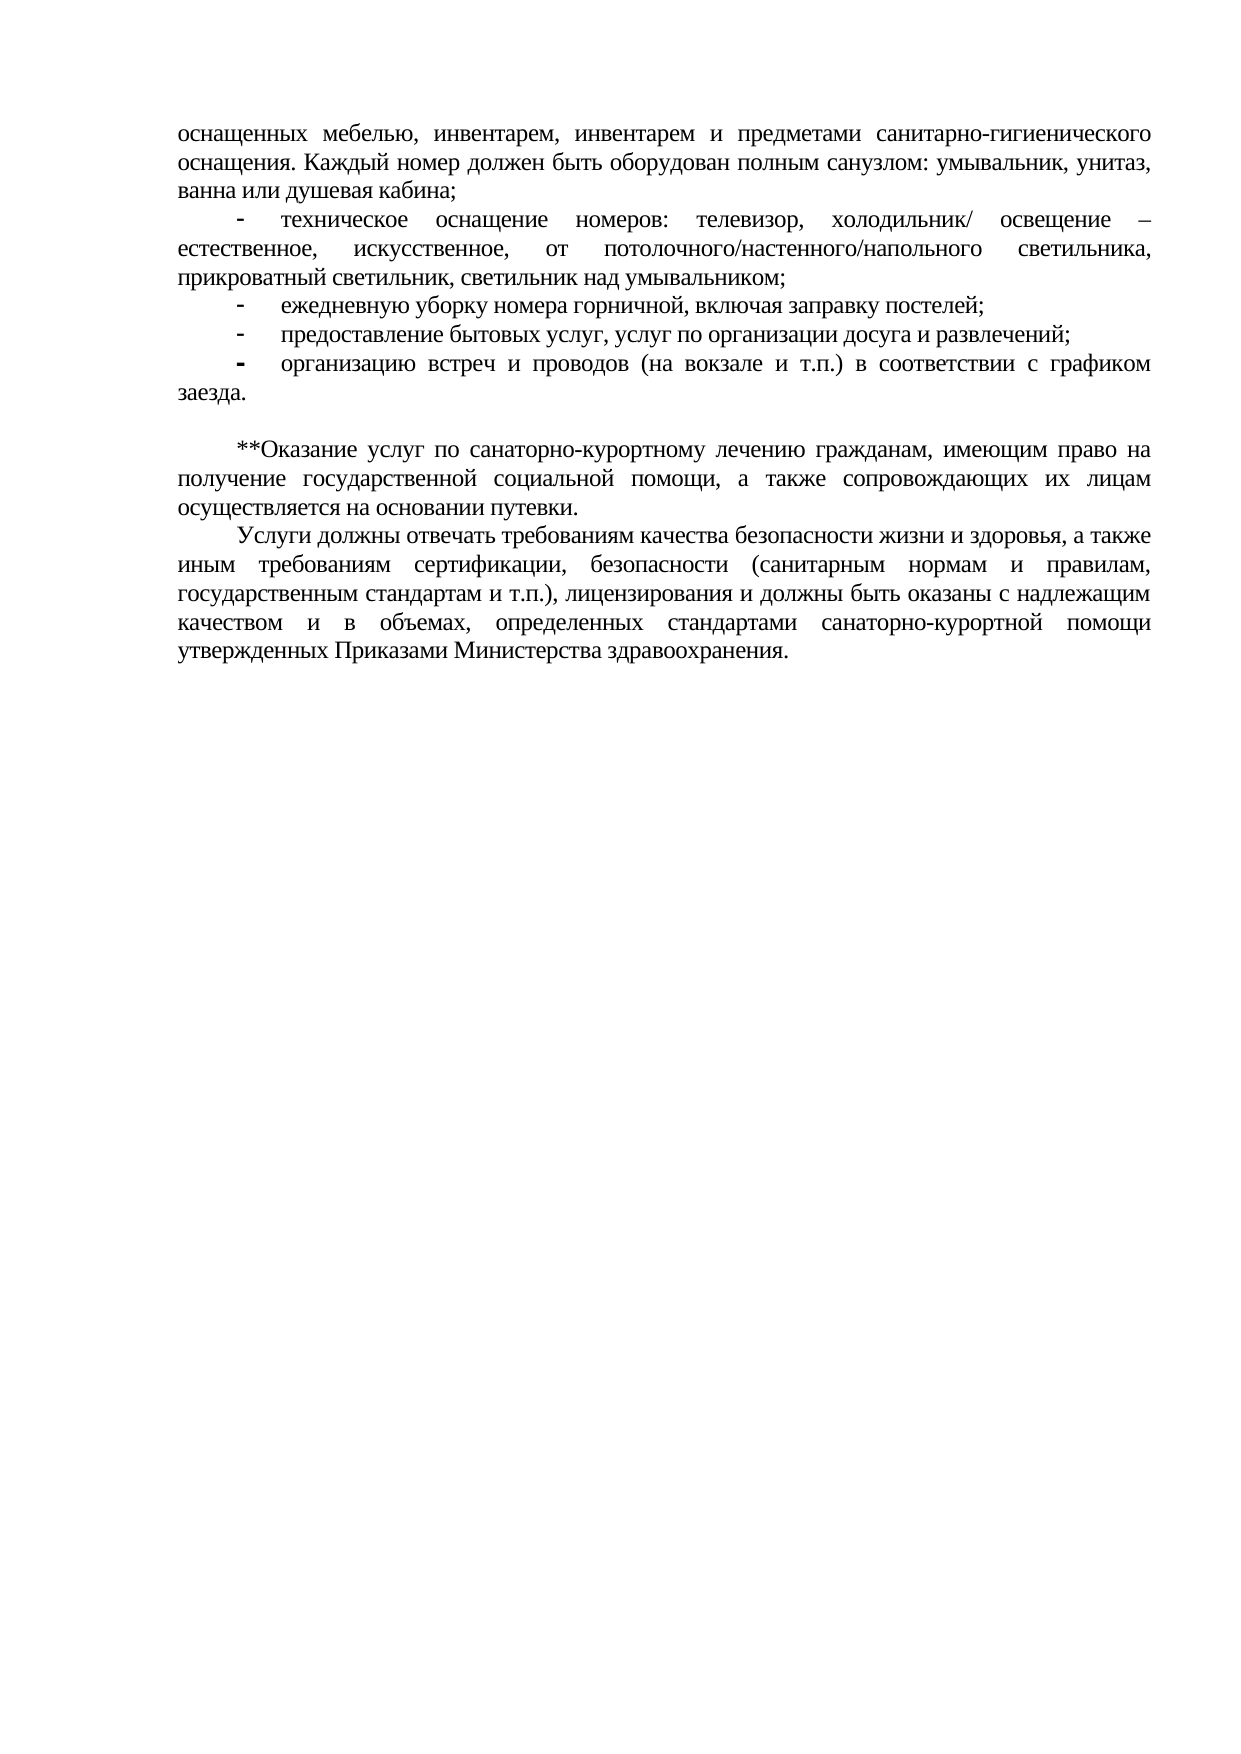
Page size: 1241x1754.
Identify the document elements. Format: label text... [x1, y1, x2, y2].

text Услуги должны отвечать требованиям качества безопасности жизни и здоровья, а также иным требованиям сертификации, безопасности (санитарным нормам и правилам, государственным стандартам и т.п.), лицензирования и должны быть оказаны с надлежащим качеством и в объемах, определенных стандартами санаторно-курортной помощи утвержденных Приказами Министерства здравоохранения. [177, 521, 1152, 664]
list предоставление бытовых услуг, услуг по организации досуга и развлечений; [177, 319, 1152, 348]
list организацию встреч и проводов (на вокзале и т.п.) в соответствии с графиком заезда. [177, 348, 1152, 406]
text **Оказание услуг по санаторно-курортному лечению гражданам, имеющим право на получение государственной социальной помощи, а также сопровождающих их лицам осуществляется на основании путевки. [177, 434, 1152, 521]
list техническое оснащение номеров: телевизор, холодильник/ освещение – естественное, искусственное, от потолочного/настенного/напольного светильника, прикроватный светильник, светильник над умывальником; [177, 204, 1152, 291]
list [177, 118, 1152, 204]
list ежедневную уборку номера горничной, включая заправку постелей; [177, 291, 1152, 319]
